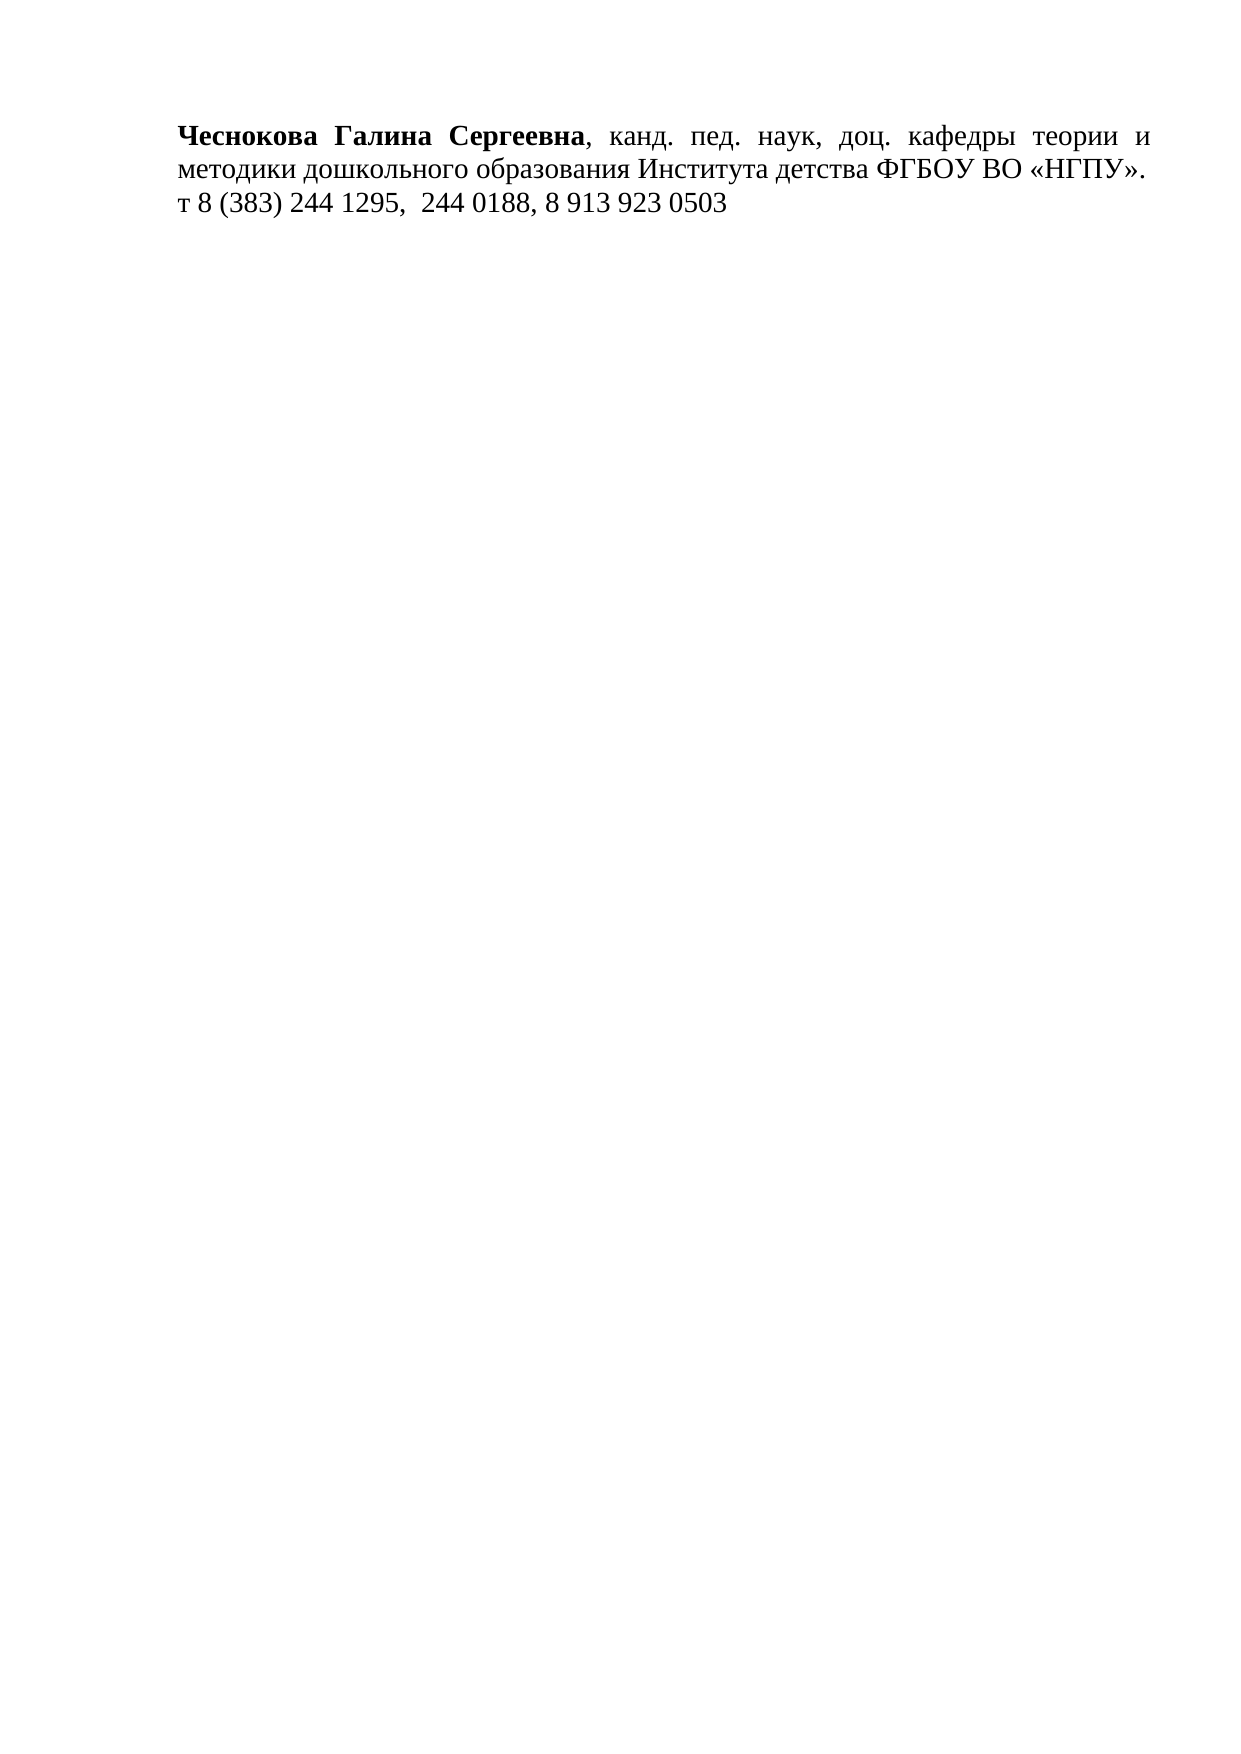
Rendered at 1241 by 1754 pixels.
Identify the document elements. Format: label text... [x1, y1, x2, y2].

text т 8 (383) 244 1295, 244 0188, 8 913 923 0503 [177, 185, 1152, 219]
text Чеснокова Галина Сергеевна, канд. пед. наук, доц. кафедры теории и методики дошкольного образования Института детства ФГБОУ ВО «НГПУ». [177, 118, 1152, 185]
